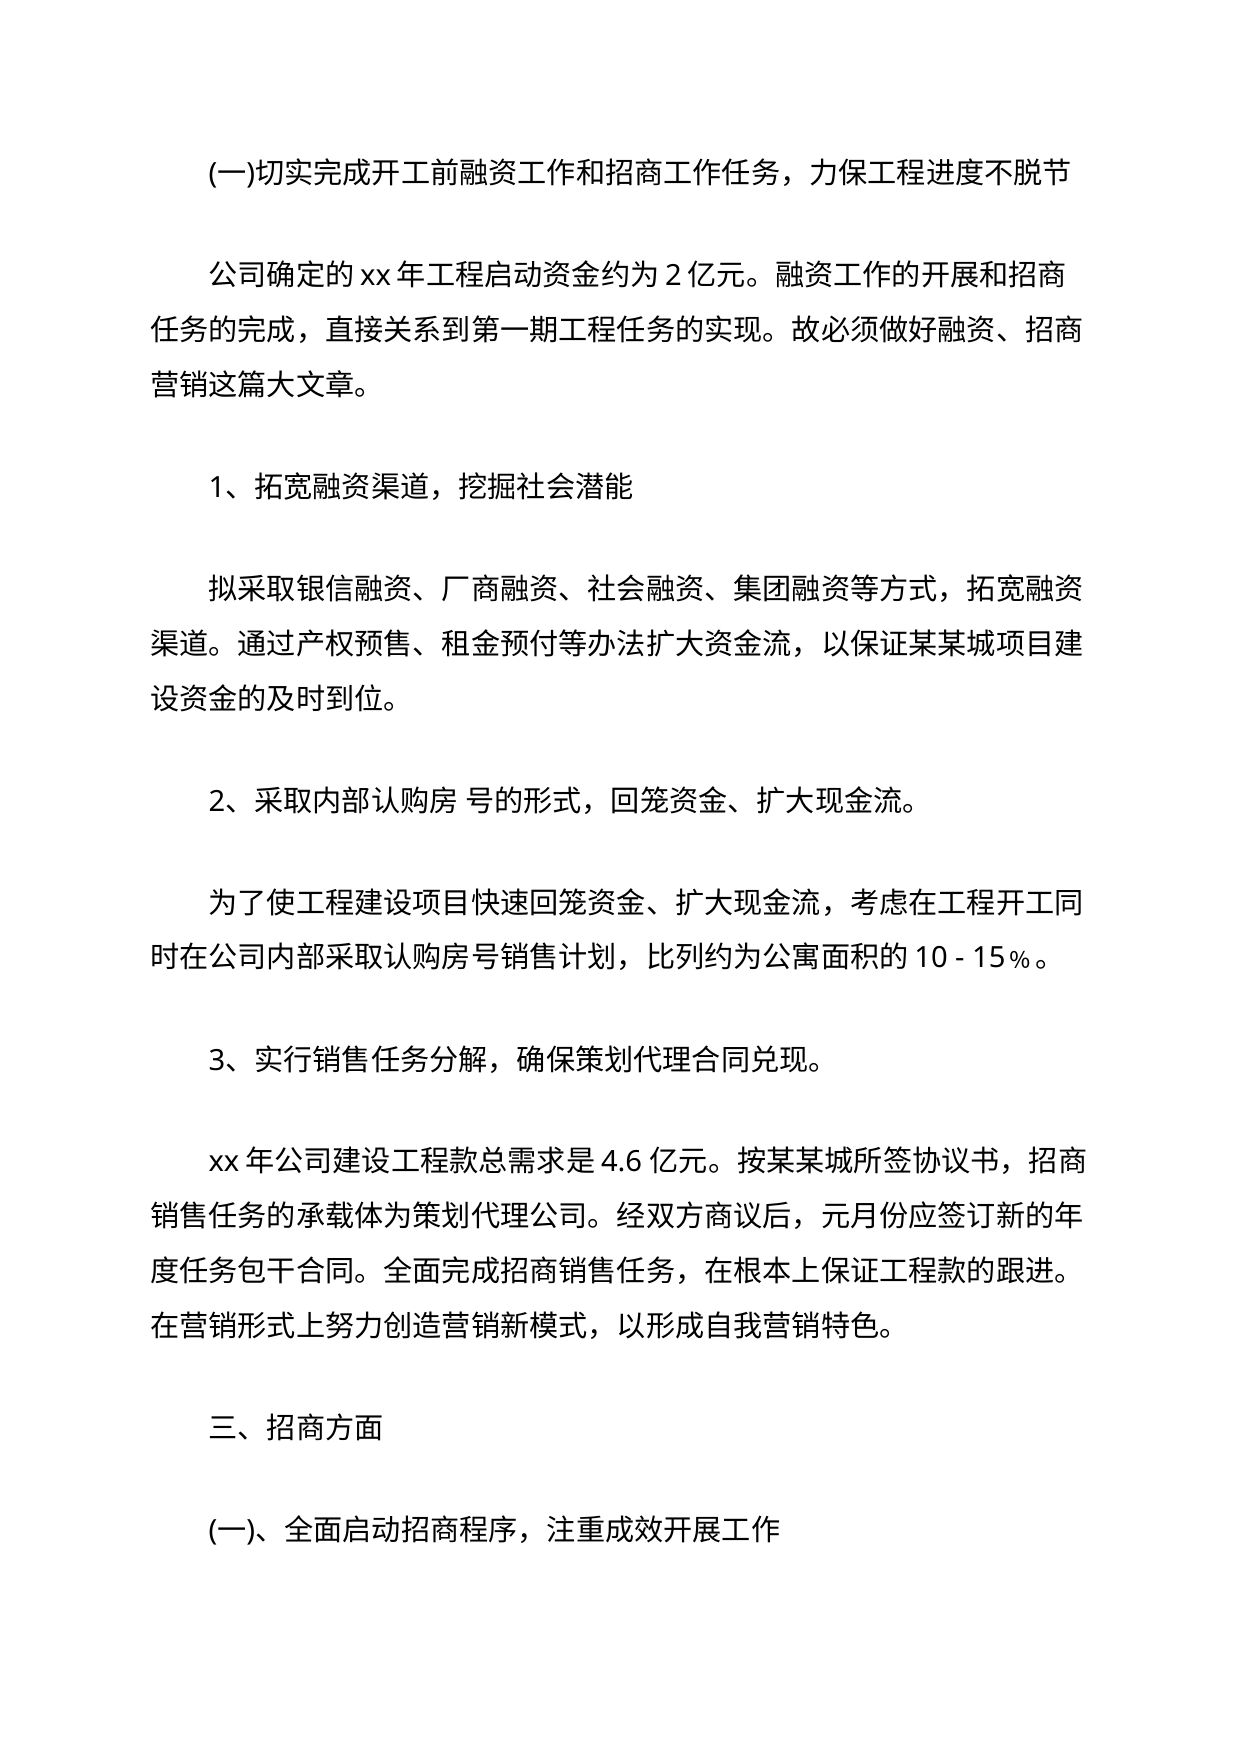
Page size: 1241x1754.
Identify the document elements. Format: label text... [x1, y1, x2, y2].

text 为了使工程建设项目快速回笼资金、扩大现金流，考虑在工程开工同时在公司内部采取认购房号销售计划，比列约为公寓面积的10 - 15﹪。 [150, 879, 1090, 976]
text 公司确定的xx年工程启动资金约为2亿元。融资工作的开展和招商任务的完成，直接关系到第一期工程任务的实现。故必须做好融资、招商营销这篇大文章。 [150, 252, 1090, 404]
text (一)切实完成开工前融资工作和招商工作任务，力保工程进度不脱节 [150, 150, 1090, 192]
text 1、拓宽融资渠道，挖掘社会潜能 [150, 464, 1090, 506]
text (一)、全面启动招商程序，注重成效开展工作 [150, 1506, 1090, 1549]
text 拟采取银信融资、厂商融资、社会融资、集团融资等方式，拓宽融资渠道。通过产权预售、租金预付等办法扩大资金流，以保证某某城项目建设资金的及时到位。 [150, 566, 1090, 718]
text xx年公司建设工程款总需求是4.6 亿元。按某某城所签协议书，招商销售任务的承载体为策划代理公司。经双方商议后，元月份应签订新的年度任务包干合同。全面完成招商销售任务，在根本上保证工程款的跟进。在营销形式上努力创造营销新模式，以形成自我营销特色。 [150, 1138, 1090, 1345]
text 3、实行销售任务分解，确保策划代理合同兑现。 [150, 1036, 1090, 1078]
text 2、采取内部认购房 号的形式，回笼资金、扩大现金流。 [150, 777, 1090, 819]
text 三、招商方面 [150, 1404, 1090, 1447]
